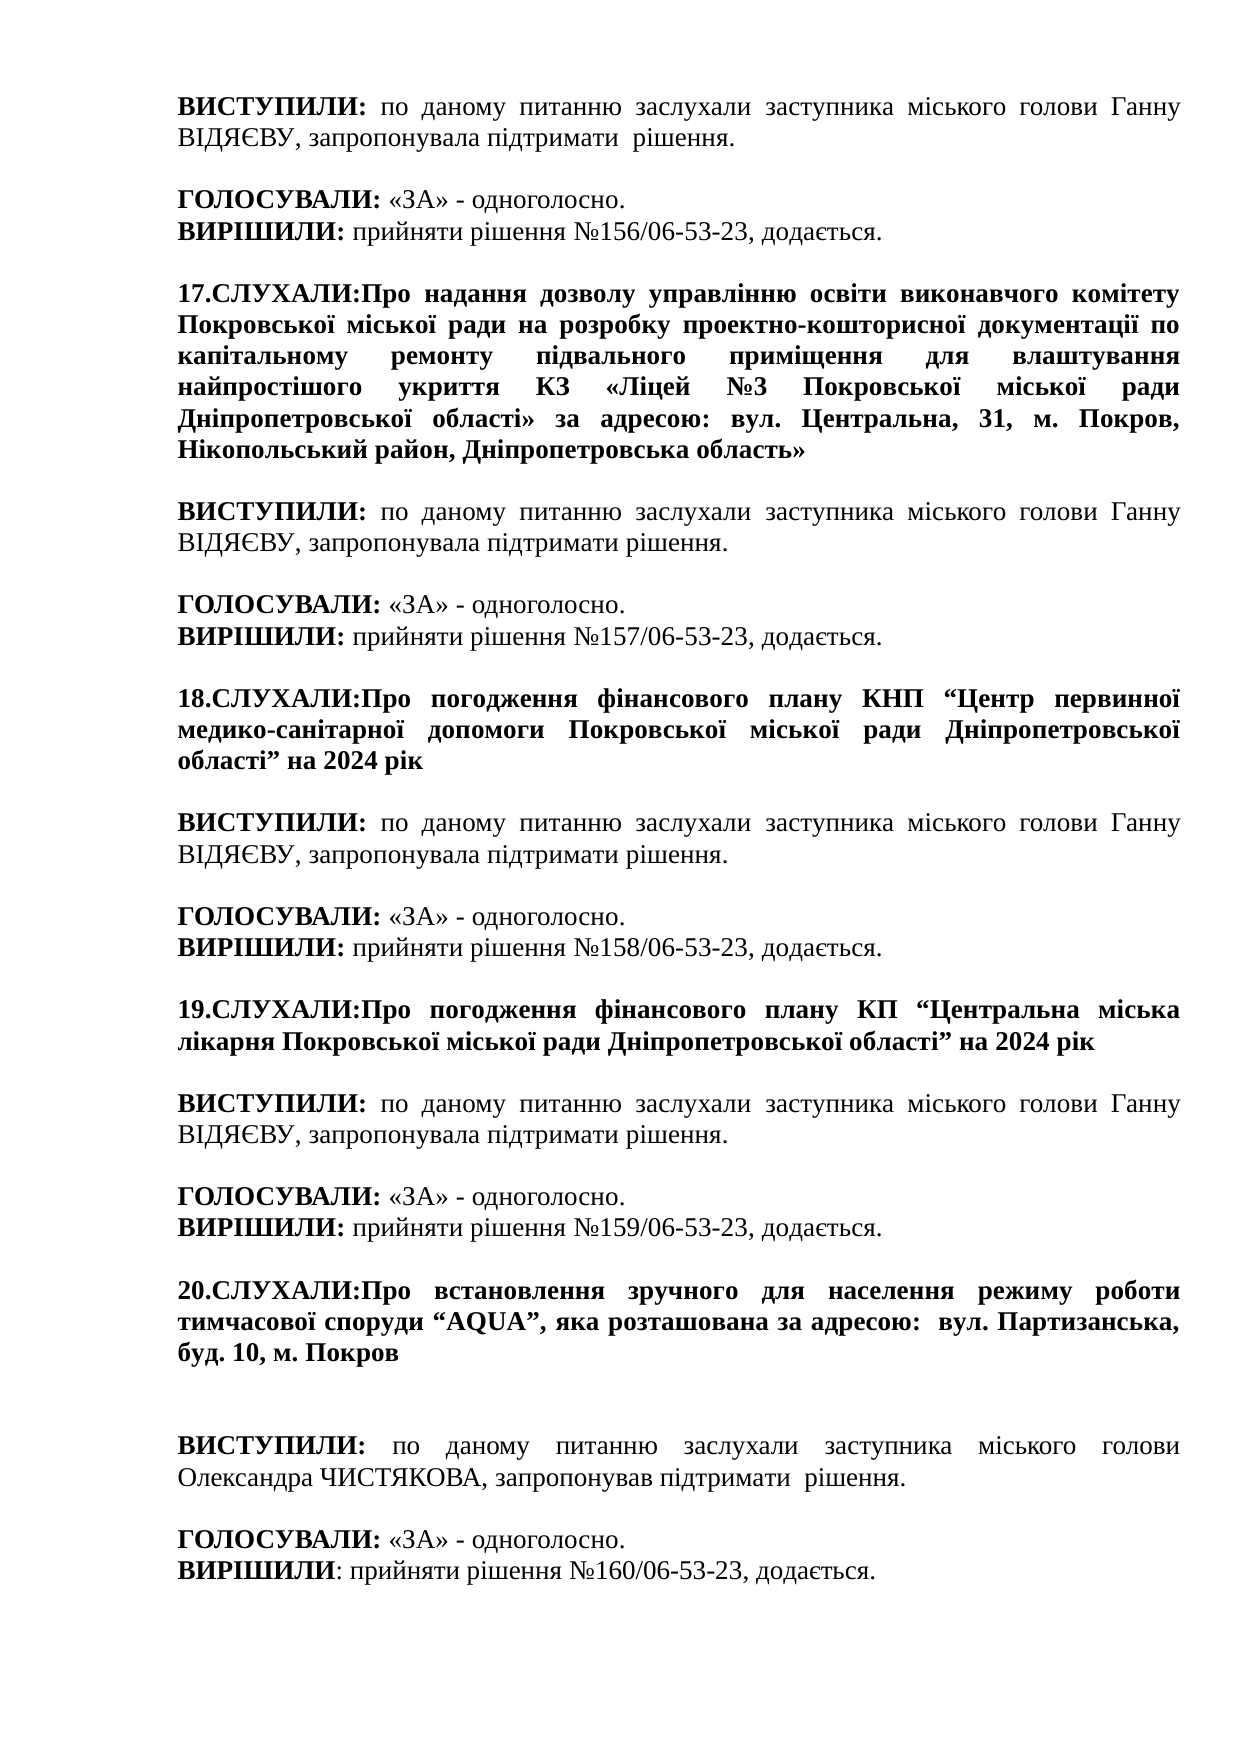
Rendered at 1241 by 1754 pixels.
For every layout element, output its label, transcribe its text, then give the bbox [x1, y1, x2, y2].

text 18.СЛУХАЛИ:Про погодження фінансового плану КНП “Центр первинної медико-санітарної допомоги Покровської міської ради Дніпропетровської області” на 2024 рік [177, 682, 1181, 775]
text ГОЛОСУВАЛИ: «ЗА» - одноголосно. [177, 588, 1181, 620]
text ВИРІШИЛИ: прийняти рішення №160/06-53-23, додається. [177, 1554, 1181, 1585]
text 20.СЛУХАЛИ:Про встановлення зручного для населення режиму роботи тимчасової споруди “AQUA”, яка розташована за адресою: вул. Партизанська, буд. 10, м. Покров [177, 1274, 1181, 1367]
text ГОЛОСУВАЛИ: «ЗА» - одноголосно. [177, 1523, 1181, 1554]
text ВИРІШИЛИ: прийняти рішення №156/06-53-23, додається. [177, 215, 1181, 246]
text ВИРІШИЛИ: прийняти рішення №159/06-53-23, додається. [177, 1211, 1181, 1243]
text ГОЛОСУВАЛИ: «ЗА» - одноголосно. [177, 900, 1181, 931]
text ГОЛОСУВАЛИ: «ЗА» - одноголосно. [177, 1180, 1181, 1211]
text ГОЛОСУВАЛИ: «ЗА» - одноголосно. [177, 184, 1181, 215]
text ВИСТУПИЛИ: по даному питанню заслухали заступника міського голови Ганну ВІДЯЄВУ, запропонувала підтримати рішення. [177, 807, 1181, 869]
text 19.СЛУХАЛИ:Про погодження фінансового плану КП “Центральна міська лікарня Покровської міської ради Дніпропетровської області” на 2024 рік [177, 993, 1181, 1056]
text 17.СЛУХАЛИ:Про надання дозволу управлінню освіти виконавчого комітету Покровської міської ради на розробку проектно-кошторисної документації по капітальному ремонту підвального приміщення для влаштування найпростішого укриття КЗ «Ліцей №3 Покровської міської ради Дніпропетровської області» за адресою: вул. Центральна, 31, м. Покров, Нікопольський район, Дніпропетровська область» [177, 277, 1181, 464]
text ВИСТУПИЛИ: по даному питанню заслухали заступника міського голови Ганну ВІДЯЄВУ, запропонувала підтримати рішення. [177, 495, 1181, 557]
text ВИСТУПИЛИ: по даному питанню заслухали заступника міського голови Ганну ВІДЯЄВУ, запропонувала підтримати рішення. [177, 90, 1181, 152]
text ВИРІШИЛИ: прийняти рішення №157/06-53-23, додається. [177, 620, 1181, 651]
text ВИСТУПИЛИ: по даному питанню заслухали заступника міського голови Ганну ВІДЯЄВУ, запропонувала підтримати рішення. [177, 1087, 1181, 1149]
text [177, 1429, 1181, 1492]
text ВИРІШИЛИ: прийняти рішення №158/06-53-23, додається. [177, 931, 1181, 962]
